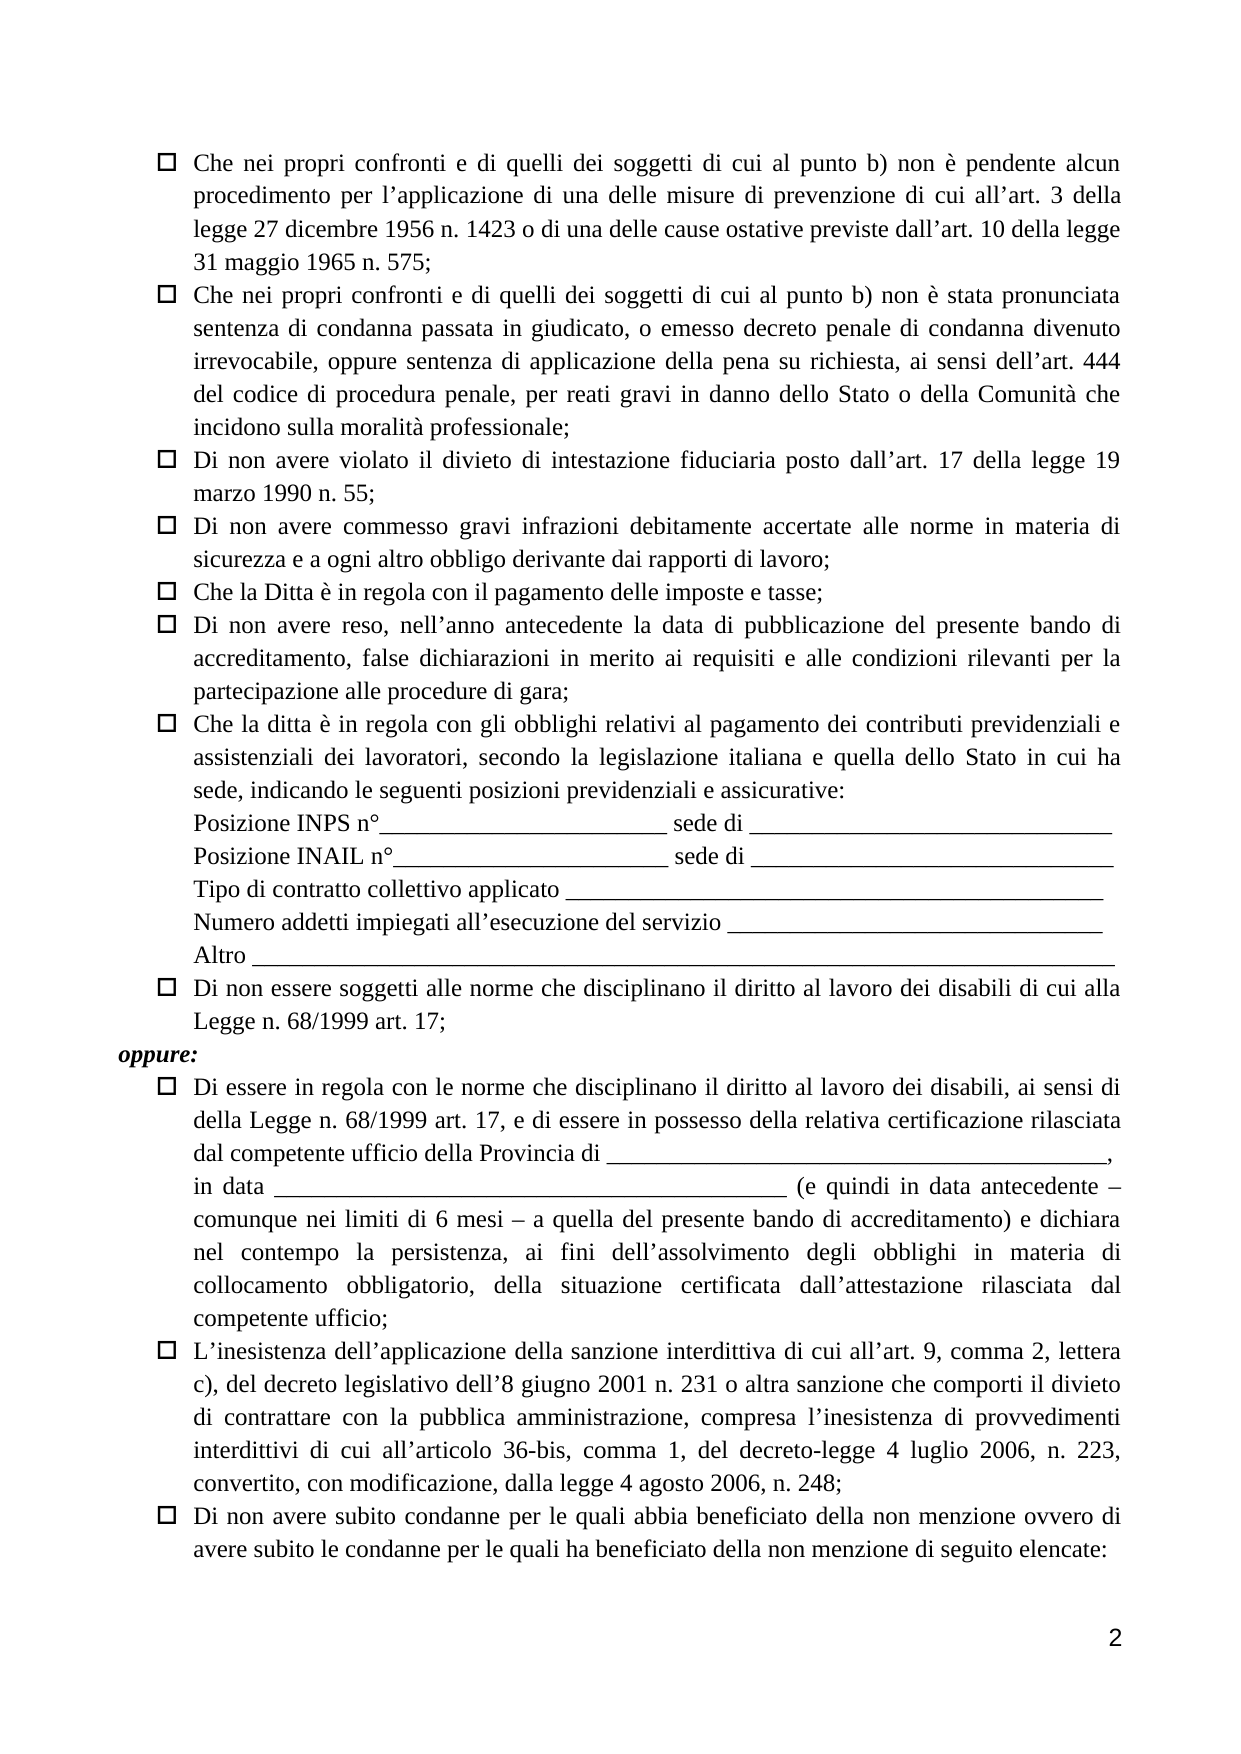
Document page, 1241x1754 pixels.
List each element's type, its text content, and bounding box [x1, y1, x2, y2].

list Posizione INPS n°_______________________ sede di _____________________________ [193, 808, 1122, 837]
list Di non avere subito condanne per le quali abbia beneficiato della non menzione ovvero di avere subito le condanne per le quali ha beneficiato della non menzione di seguito elencate: [156, 1501, 1122, 1563]
list in data _________________________________________ (e quindi in data antecedente – comunque nei limiti di 6 mesi – a quella del presente bando di accreditamento) e dichiara nel contempo la persistenza, ai fini dell’assolvimento degli obblighi in materia di collocamento obbligatorio, della situazione certificata dall’attestazione rilasciata dal competente ufficio; [193, 1171, 1122, 1332]
list L’inesistenza dell’applicazione della sanzione interdittiva di cui all’art. 9, comma 2, lettera c), del decreto legislativo dell’8 giugno 2001 n. 231 o altra sanzione che comporti il divieto di contrattare con la pubblica amministrazione, compresa l’inesistenza di provvedimenti interdittivi di cui all’articolo 36-bis, comma 1, del decreto-legge 4 luglio 2006, n. 223, convertito, con modificazione, dalla legge 4 agosto 2006, n. 248; [156, 1336, 1122, 1497]
list Di non avere reso, nell’anno antecedente la data di pubblicazione del presente bando di accreditamento, false dichiarazioni in merito ai requisiti e alle condizioni rilevanti per la partecipazione alle procedure di gara; [156, 610, 1122, 705]
list Che nei propri confronti e di quelli dei soggetti di cui al punto b) non è stata pronunciata sentenza di condanna passata in giudicato, o emesso decreto penale di condanna divenuto irrevocabile, oppure sentenza di applicazione della pena su richiesta, ai sensi dell’art. 444 del codice di procedura penale, per reati gravi in danno dello Stato o della Comunità che incidono sulla moralità professionale; [156, 280, 1122, 441]
list Di non avere commesso gravi infrazioni debitamente accertate alle norme in materia di sicurezza e a ogni altro obbligo derivante dai rapporti di lavoro; [156, 511, 1122, 573]
list Che la ditta è in regola con gli obblighi relativi al pagamento dei contributi previdenziali e assistenziali dei lavoratori, secondo la legislazione italiana e quella dello Stato in cui ha sede, indicando le seguenti posizioni previdenziali e assicurative: [156, 709, 1122, 804]
list Di non avere violato il divieto di intestazione fiduciaria posto dall’art. 17 della legge 19 marzo 1990 n. 55; [156, 445, 1122, 507]
list Tipo di contratto collettivo applicato ___________________________________________ [193, 874, 1122, 903]
list Posizione INAIL n°______________________ sede di _____________________________ [193, 841, 1122, 870]
list Che la Ditta è in regola con il pagamento delle imposte e tasse; [156, 577, 1122, 606]
list Altro _____________________________________________________________________ [193, 940, 1122, 969]
list Di non essere soggetti alle norme che disciplinano il diritto al lavoro dei disabili di cui alla Legge n. 68/1999 art. 17; [156, 973, 1122, 1035]
list Numero addetti impiegati all’esecuzione del servizio ______________________________ [193, 907, 1122, 936]
list Di essere in regola con le norme che disciplinano il diritto al lavoro dei disabili, ai sensi di della Legge n. 68/1999 art. 17, e di essere in possesso della relativa certificazione rilasciata dal competente ufficio della Provincia di ________________________________________, [156, 1072, 1122, 1167]
list oppure: [118, 1039, 1122, 1068]
list Che nei propri confronti e di quelli dei soggetti di cui al punto b) non è pendente alcun procedimento per l’applicazione di una delle misure di prevenzione di cui all’art. 3 della legge 27 dicembre 1956 n. 1423 o di una delle cause ostative previste dall’art. 10 della legge 31 maggio 1965 n. 575; [156, 148, 1122, 275]
